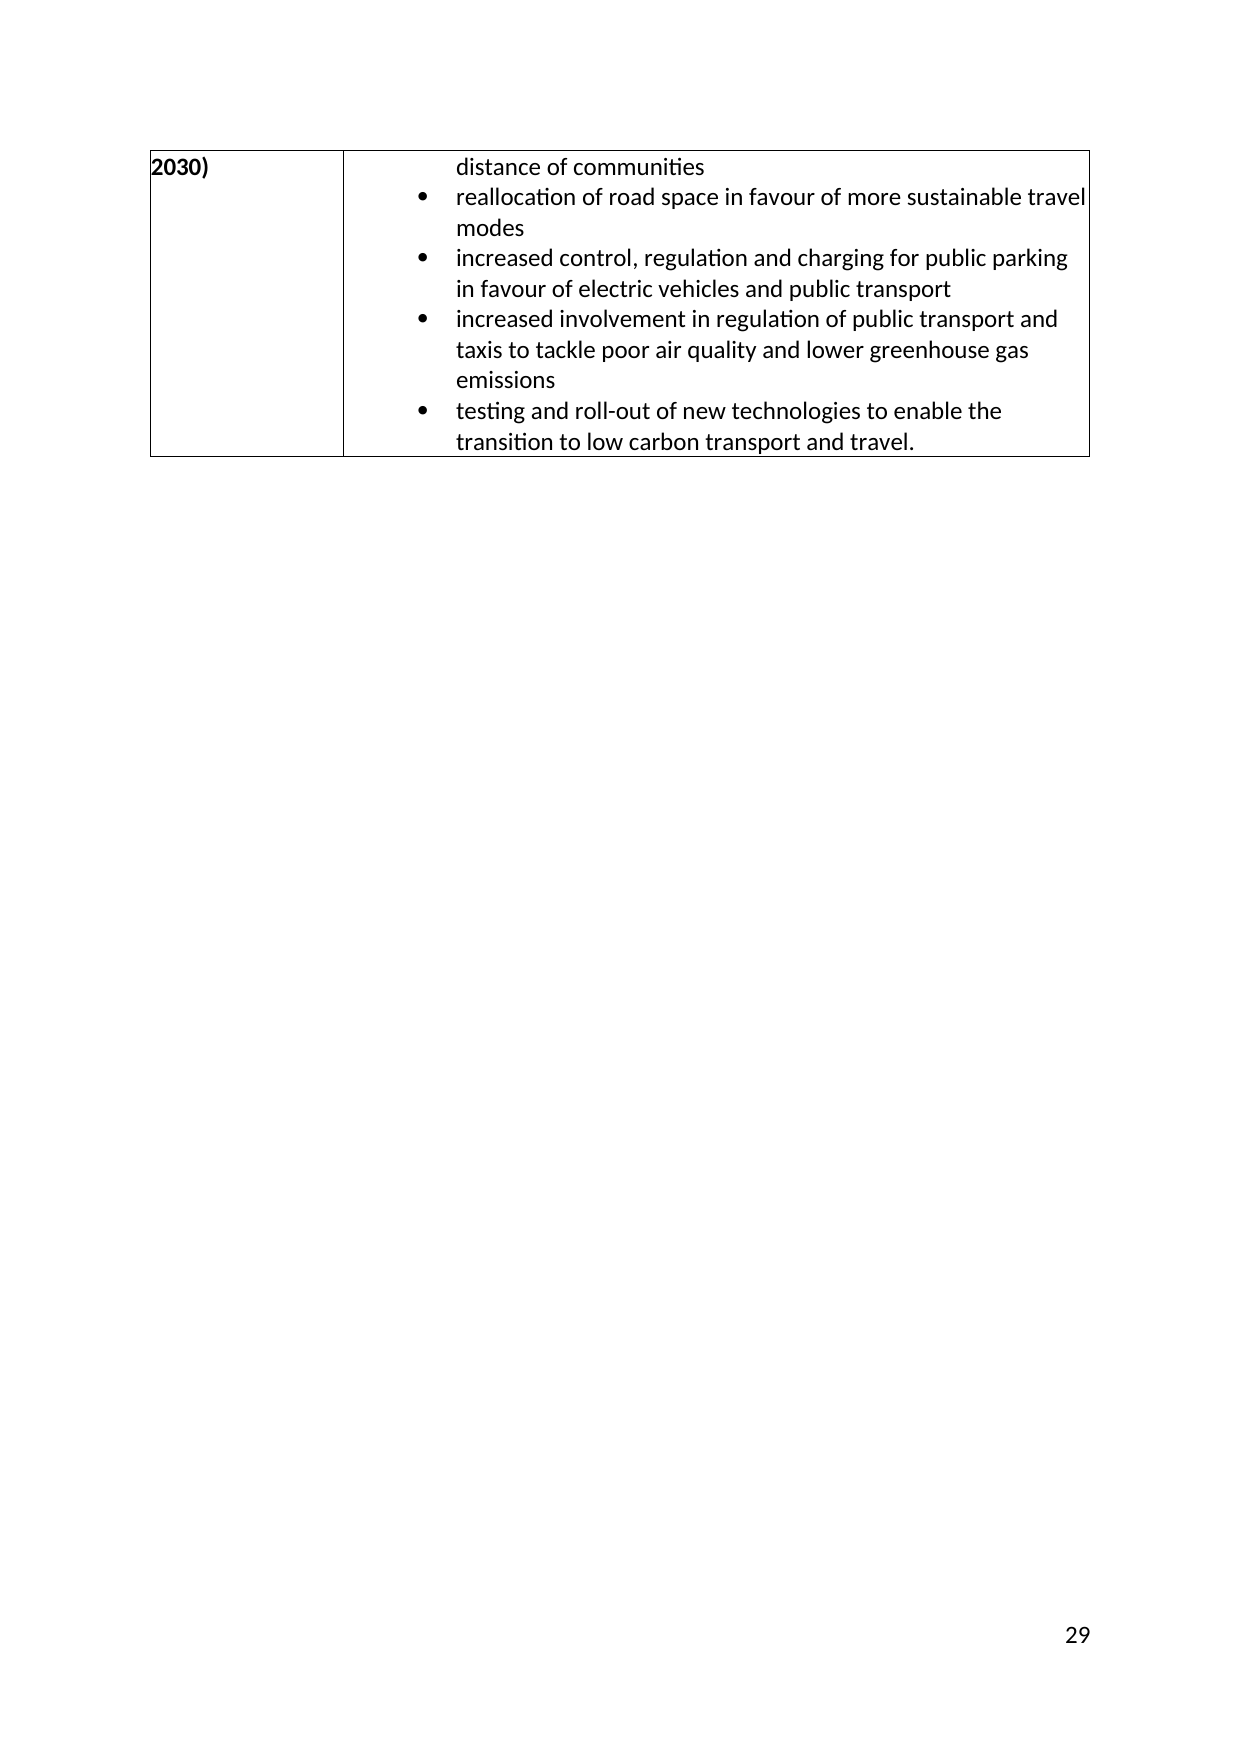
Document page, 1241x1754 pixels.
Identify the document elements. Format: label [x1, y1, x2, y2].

table_cell [344, 151, 1089, 456]
table_cell [151, 151, 343, 456]
